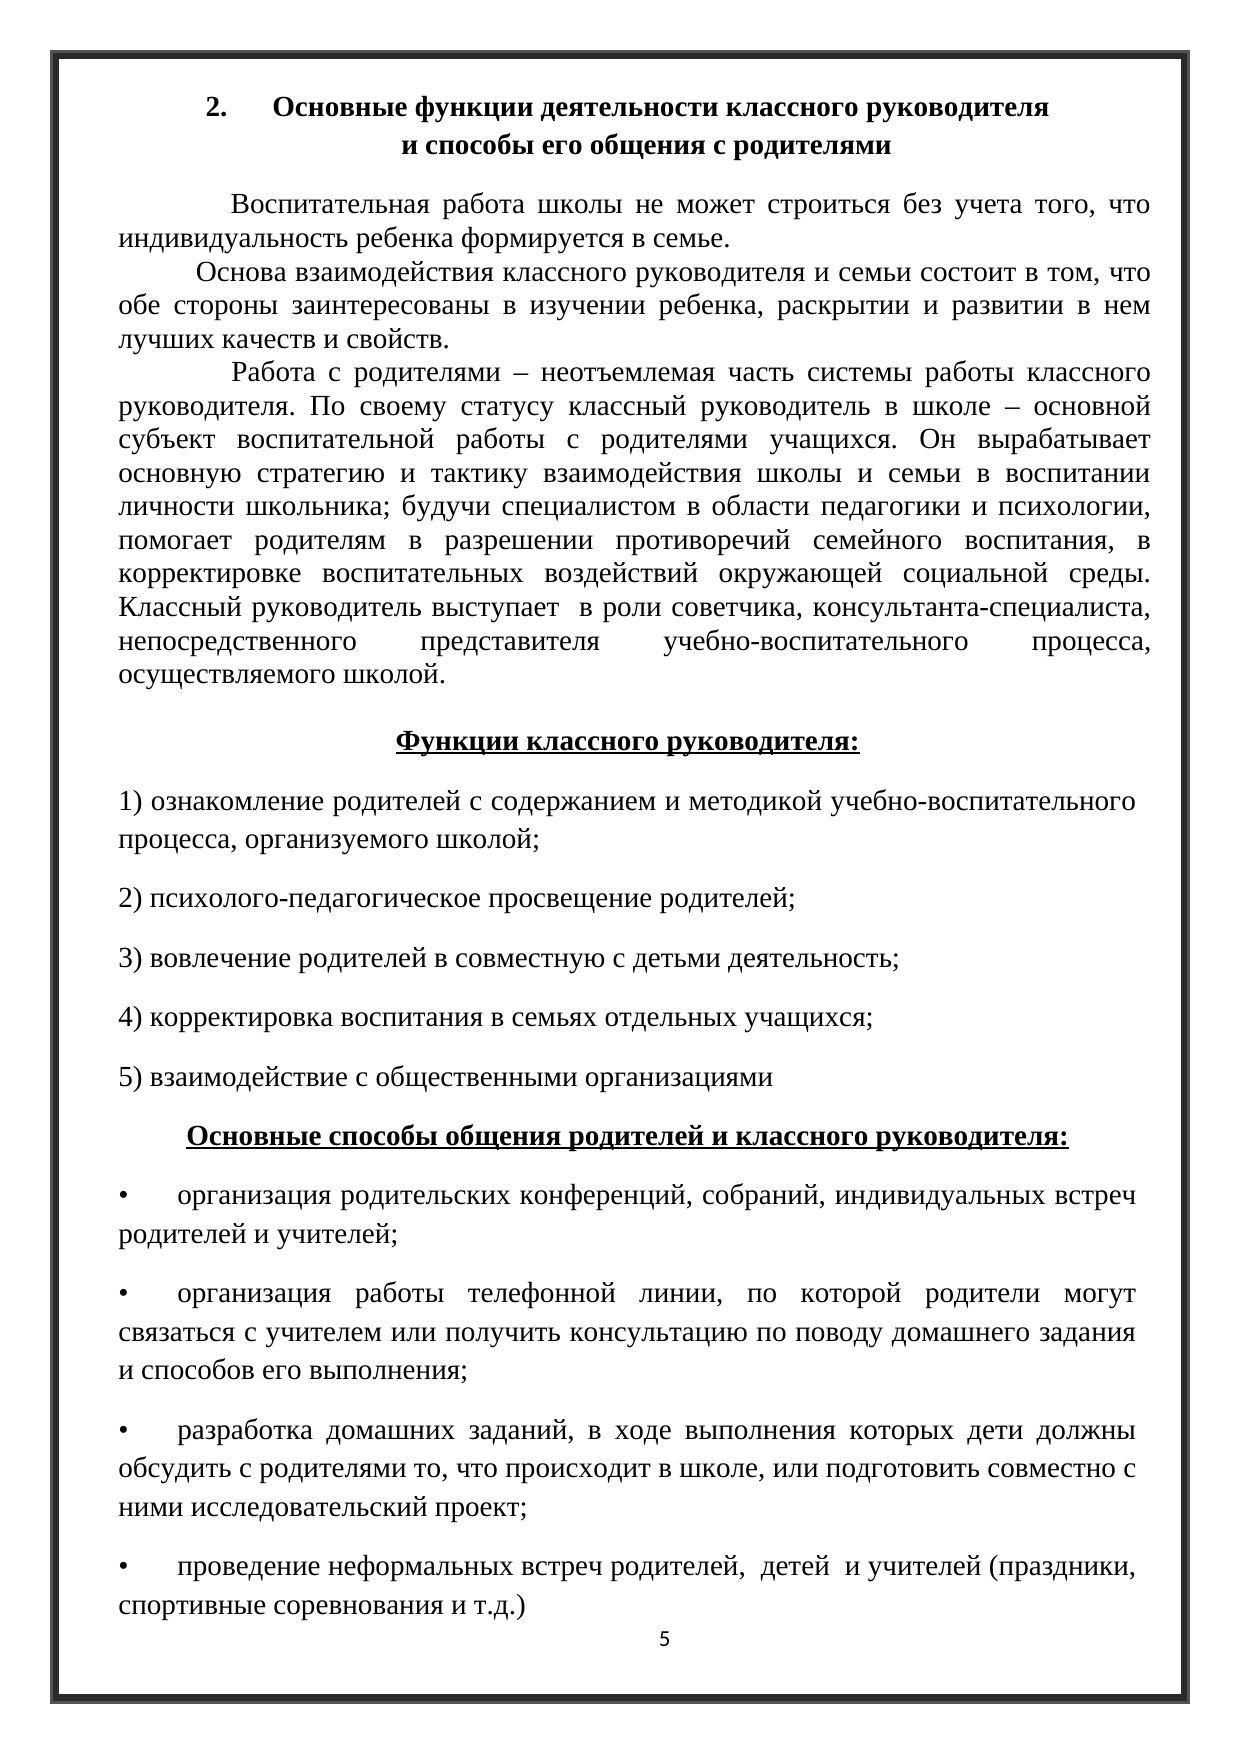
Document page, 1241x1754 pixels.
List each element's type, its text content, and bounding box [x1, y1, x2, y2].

text 5) взаимодействие с общественными организациями [118, 1059, 1137, 1092]
text 1) ознакомление родителей с содержанием и методикой учебно-воспитательного процесса, организуемого школой; [118, 783, 1137, 855]
text 3) вовлечение родителей в совместную с детьми деятельность; [118, 940, 1137, 973]
list и способы его общения с родителями [156, 127, 1137, 161]
text • организация работы телефонной линии, по которой родители могут связаться с учителем или получить консультацию по поводу домашнего задания и способов его выполнения; [118, 1275, 1137, 1386]
text • организация родительских конференций, собраний, индивидуальных встреч родителей и учителей; [118, 1177, 1137, 1249]
text Основные способы общения родителей и классного руководителя: [118, 1118, 1137, 1152]
text Основа взаимодействия классного руководителя и семьи состоит в том, что обе стороны заинтересованы в изучении ребенка, раскрытии и развитии в нем лучших качеств и свойств. [118, 254, 1152, 354]
list Основные функции деятельности классного руководителя [118, 89, 1137, 122]
text 2) психолого-педагогическое просвещение родителей; [118, 881, 1137, 914]
text • проведение неформальных встреч родителей, детей и учителей (праздники, спортивные соревнования и т.д.) [118, 1548, 1137, 1620]
text • разработка домашних заданий, в ходе выполнения которых дети должны обсудить с родителями то, что происходит в школе, или подготовить совместно с ними исследовательский проект; [118, 1412, 1137, 1522]
text Функции классного руководителя: [118, 723, 1137, 757]
text Воспитательная работа школы не может строиться без учета того, что индивидуальность ребенка формируется в семье. [118, 187, 1152, 254]
text Работа с родителями – неотъемлемая часть системы работы классного руководителя. По своему статусу классный руководитель в школе – основной субъект воспитательной работы с родителями учащихся. Он вырабатывает основную стратегию и тактику взаимодействия школы и семьи в воспитании личности школьника; будучи специалистом в области педагогики и психологии, помогает родителям в разрешении противоречий семейного воспитания, в корректировке воспитательных воздействий окружающей социальной среды. Классный руководитель выступает в роли советчика, консультанта-специалиста, непосредственного представителя учебно-воспитательного процесса, осуществляемого школой. [118, 354, 1152, 690]
text 4) корректировка воспитания в семьях отдельных учащихся; [118, 999, 1137, 1033]
